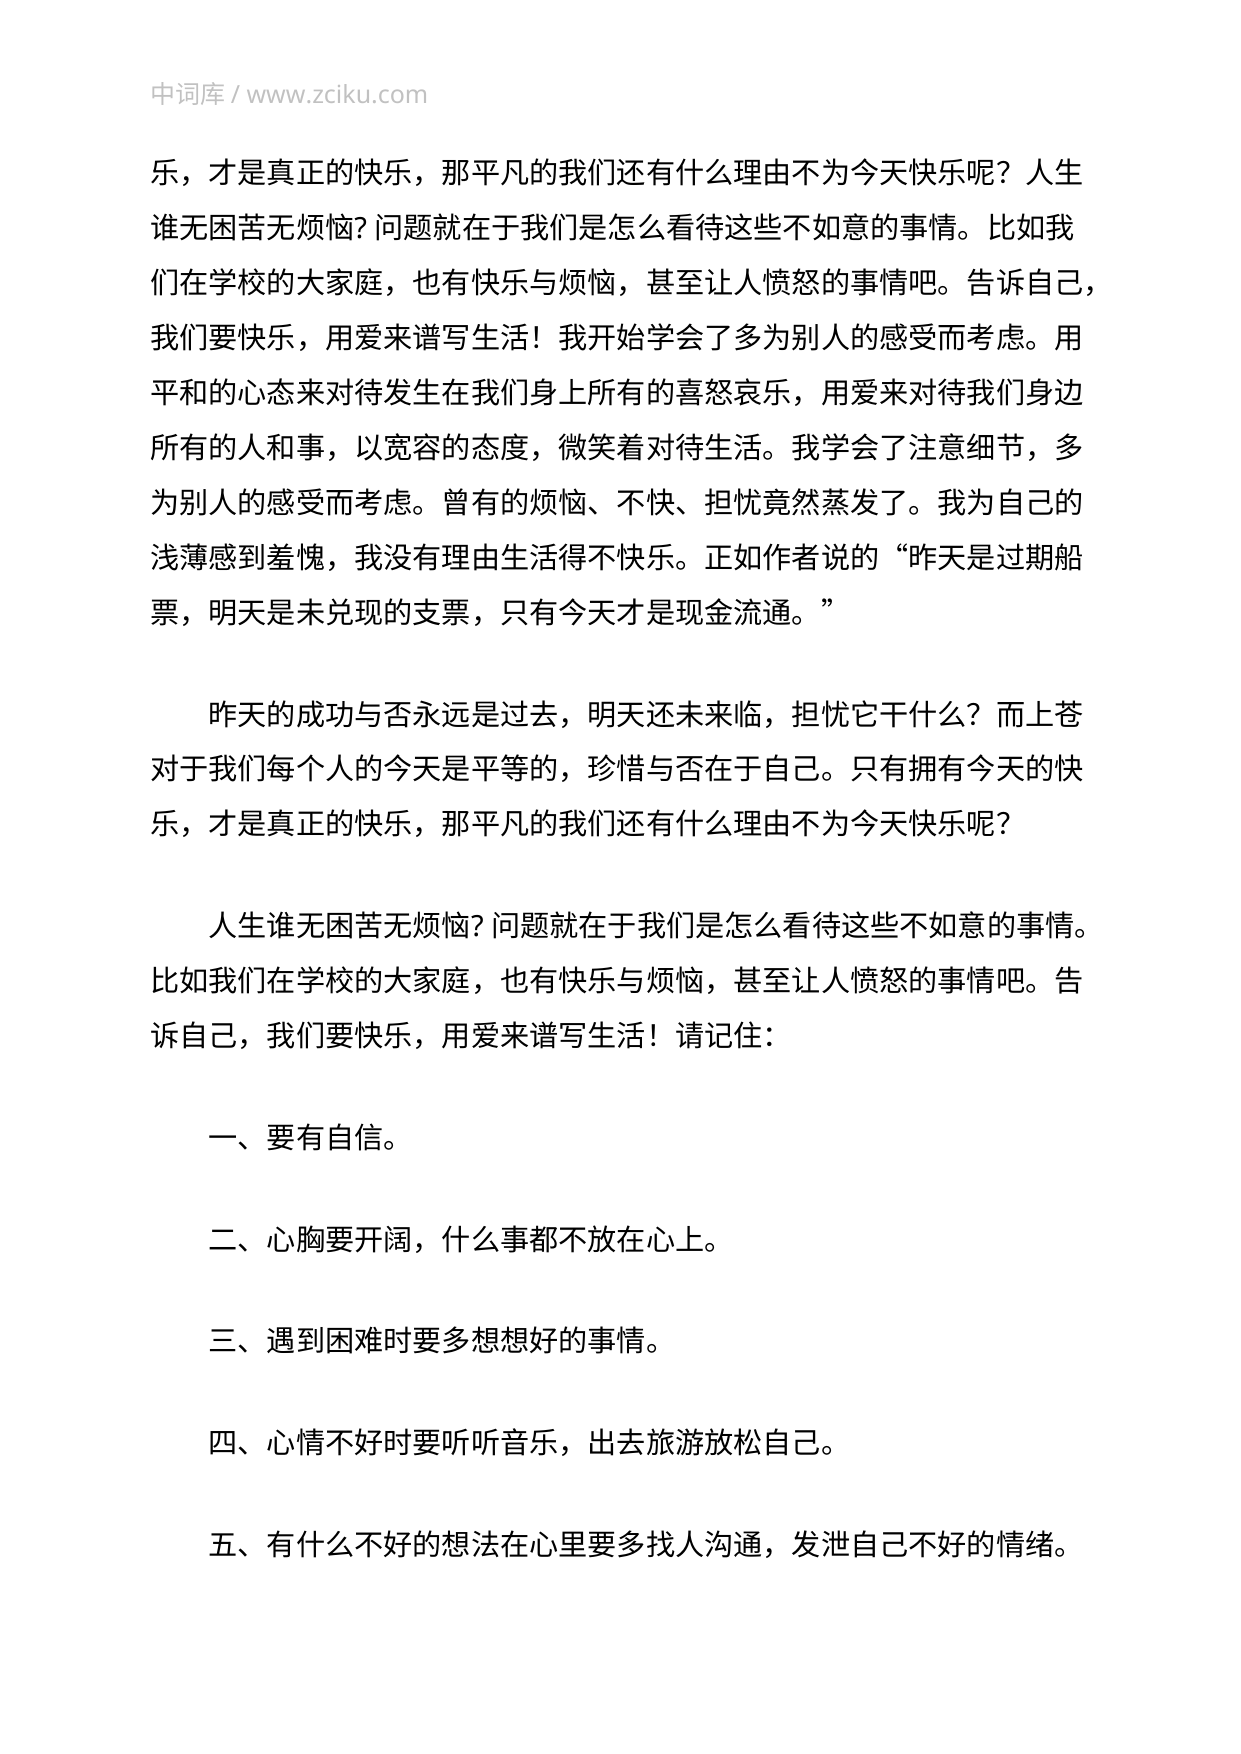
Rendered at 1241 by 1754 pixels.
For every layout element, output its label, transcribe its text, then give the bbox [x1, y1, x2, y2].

text 三、遇到困难时要多想想好的事情。 [150, 1318, 1090, 1360]
text 昨天的成功与否永远是过去，明天还未来临，担忧它干什么？而上苍对于我们每个人的今天是平等的，珍惜与否在于自己。只有拥有今天的快乐，才是真正的快乐，那平凡的我们还有什么理由不为今天快乐呢？ [150, 691, 1090, 843]
text 二、心胸要开阔，什么事都不放在心上。 [150, 1216, 1090, 1258]
text 一、要有自信。 [150, 1114, 1090, 1157]
text 人生谁无困苦无烦恼? 问题就在于我们是怎么看待这些不如意的事情。比如我们在学校的大家庭，也有快乐与烦恼，甚至让人愤怒的事情吧。告诉自己，我们要快乐，用爱来谱写生活！请记住： [150, 903, 1090, 1055]
text 四、心情不好时要听听音乐，出去旅游放松自己。 [150, 1419, 1090, 1462]
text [150, 150, 1090, 632]
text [150, 1521, 1090, 1564]
